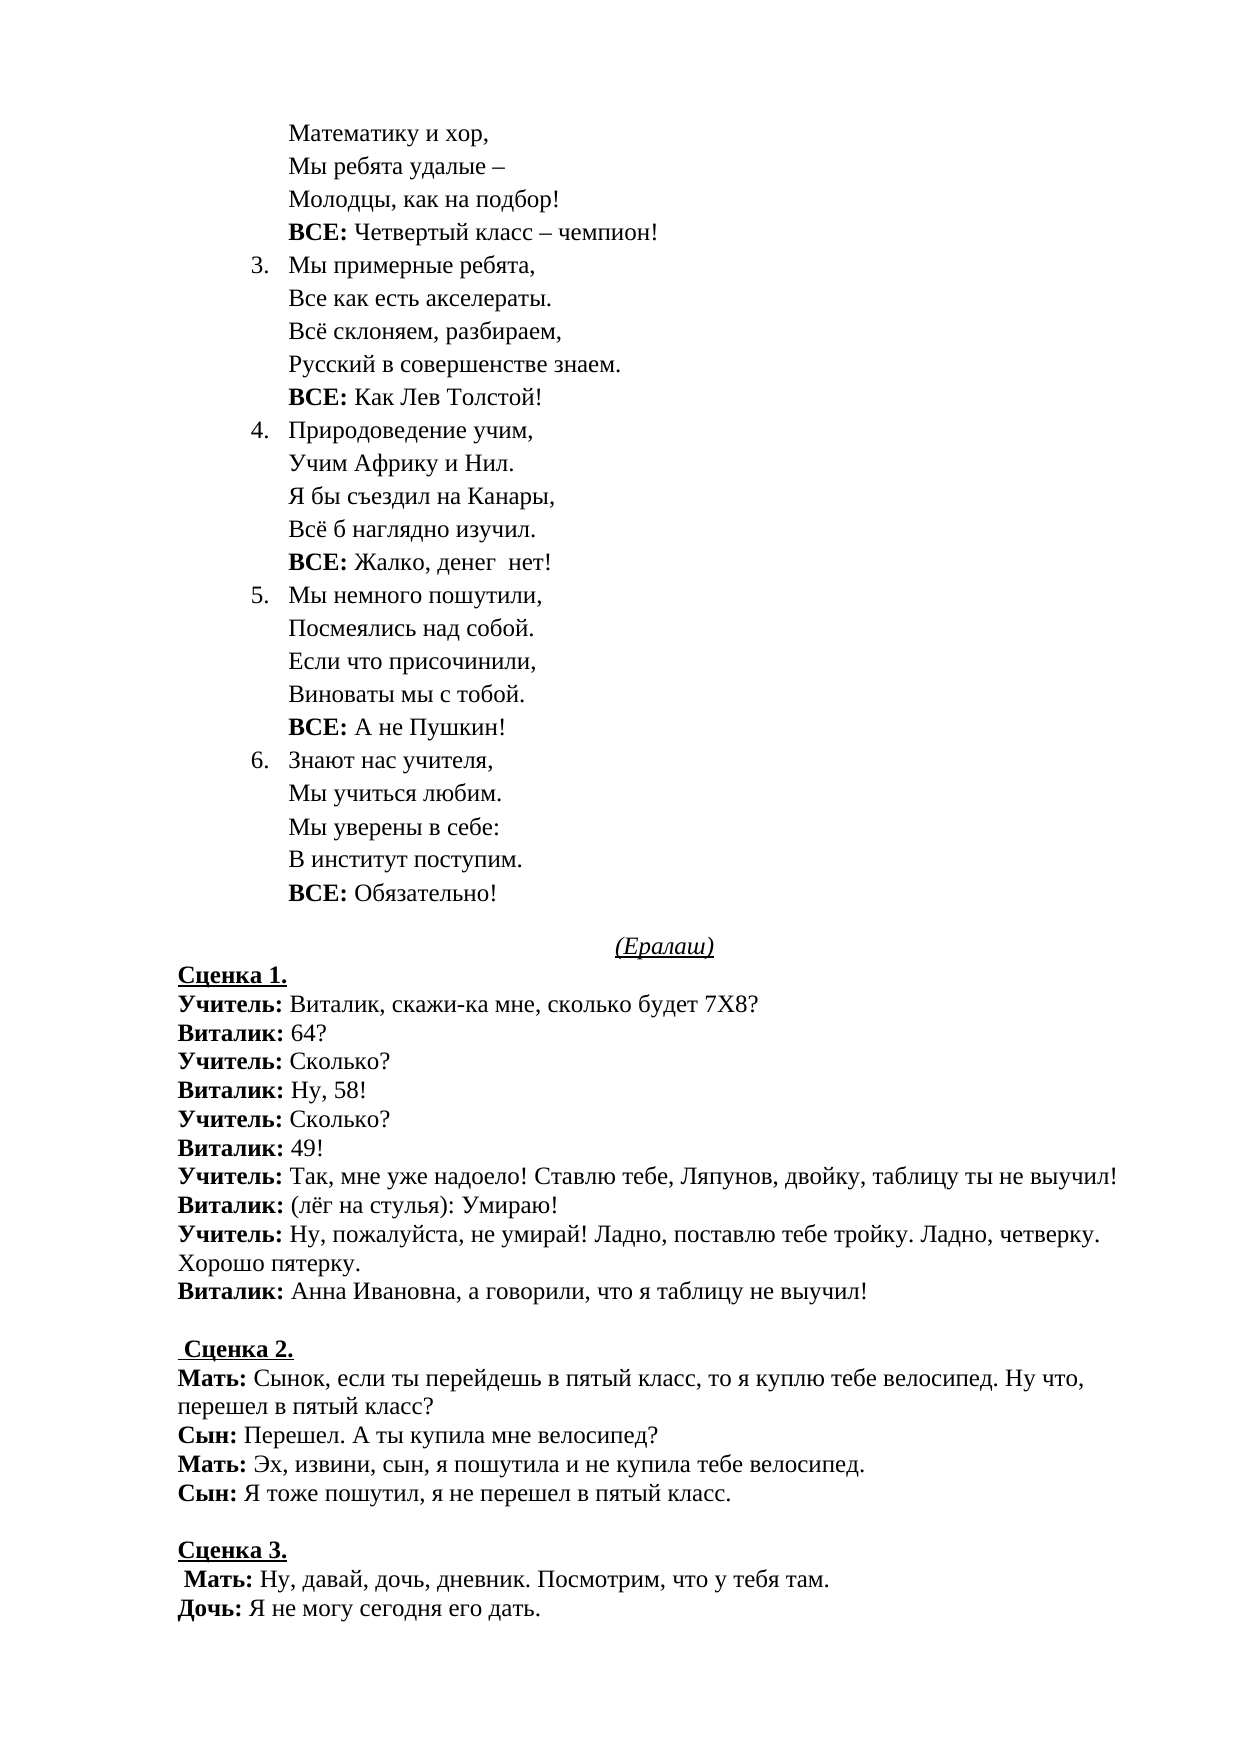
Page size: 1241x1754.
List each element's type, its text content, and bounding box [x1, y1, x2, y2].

list Посмеялись над собой. [288, 613, 1152, 642]
list Всё б наглядно изучил. [288, 514, 1152, 543]
list Молодцы, как на подбор! [288, 184, 1152, 213]
text Виталик: Ну, 58! [177, 1075, 1152, 1104]
text Сценка 3. [177, 1535, 1152, 1564]
list ВСЕ: А не Пушкин! [288, 712, 1152, 741]
text Виталик: 49! [177, 1133, 1152, 1161]
text Мать: Ну, давай, дочь, дневник. Посмотрим, что у тебя там. [177, 1564, 1152, 1593]
text Учитель: Сколько? [177, 1104, 1152, 1133]
text Учитель: Виталик, скажи-ка мне, сколько будет 7X8? [177, 989, 1152, 1018]
list Мы учиться любим. [288, 778, 1152, 807]
list Если что присочинили, [288, 646, 1152, 675]
list Виноваты мы с тобой. [288, 679, 1152, 708]
text Учитель: Ну, пожалуйста, не умирай! Ладно, поставлю тебе тройку. Ладно, четверку. Хорошо пятерку. [177, 1219, 1152, 1276]
text Сын: Я тоже пошутил, я не перешел в пятый класс. [177, 1478, 1152, 1506]
list Мы немного пошутили, [251, 580, 1152, 609]
text Дочь: Я не могу сегодня его дать. [177, 1593, 1152, 1621]
text Виталик: 64? [177, 1018, 1152, 1046]
list Учим Африку и Нил. [288, 448, 1152, 477]
text (Ералаш) [177, 931, 1152, 960]
list Мы примерные ребята, [251, 250, 1152, 279]
list Всё склоняем, разбираем, [288, 316, 1152, 345]
list Мы ребята удалые – [288, 151, 1152, 180]
list В институт поступим. [288, 844, 1152, 873]
text Сценка 2. [177, 1334, 1152, 1363]
list ВСЕ: Как Лев Толстой! [288, 382, 1152, 411]
list Русский в совершенстве знаем. [288, 349, 1152, 378]
list Математику и хор, [288, 118, 1152, 147]
list ВСЕ: Обязательно! [288, 878, 1152, 906]
list ВСЕ: Четвертый класс – чемпион! [288, 217, 1152, 246]
list ВСЕ: Жалко, денег нет! [288, 547, 1152, 576]
text Мать: Эх, извини, сын, я пошутила и не купила тебе велосипед. [177, 1449, 1152, 1478]
list Мы уверены в себе: [288, 812, 1152, 840]
list Знают нас учителя, [251, 746, 1152, 774]
text Виталик: Анна Ивановна, а говорили, что я таблицу не выучил! [177, 1276, 1152, 1305]
text Виталик: (лёг на стулья): Умираю! [177, 1190, 1152, 1219]
text Мать: Сынок, если ты перейдешь в пятый класс, то я куплю тебе велосипед. Ну что, перешел в пятый класс? [177, 1363, 1152, 1420]
list Я бы съездил на Канары, [288, 481, 1152, 510]
list Все как есть акселераты. [288, 283, 1152, 312]
text Сценка 1. [177, 960, 1152, 989]
text Учитель: Так, мне уже надоело! Ставлю тебе, Ляпунов, двойку, таблицу ты не выучил! [177, 1161, 1152, 1190]
list Природоведение учим, [251, 415, 1152, 444]
text Сын: Перешел. А ты купила мне велосипед? [177, 1420, 1152, 1449]
text Учитель: Сколько? [177, 1046, 1152, 1075]
